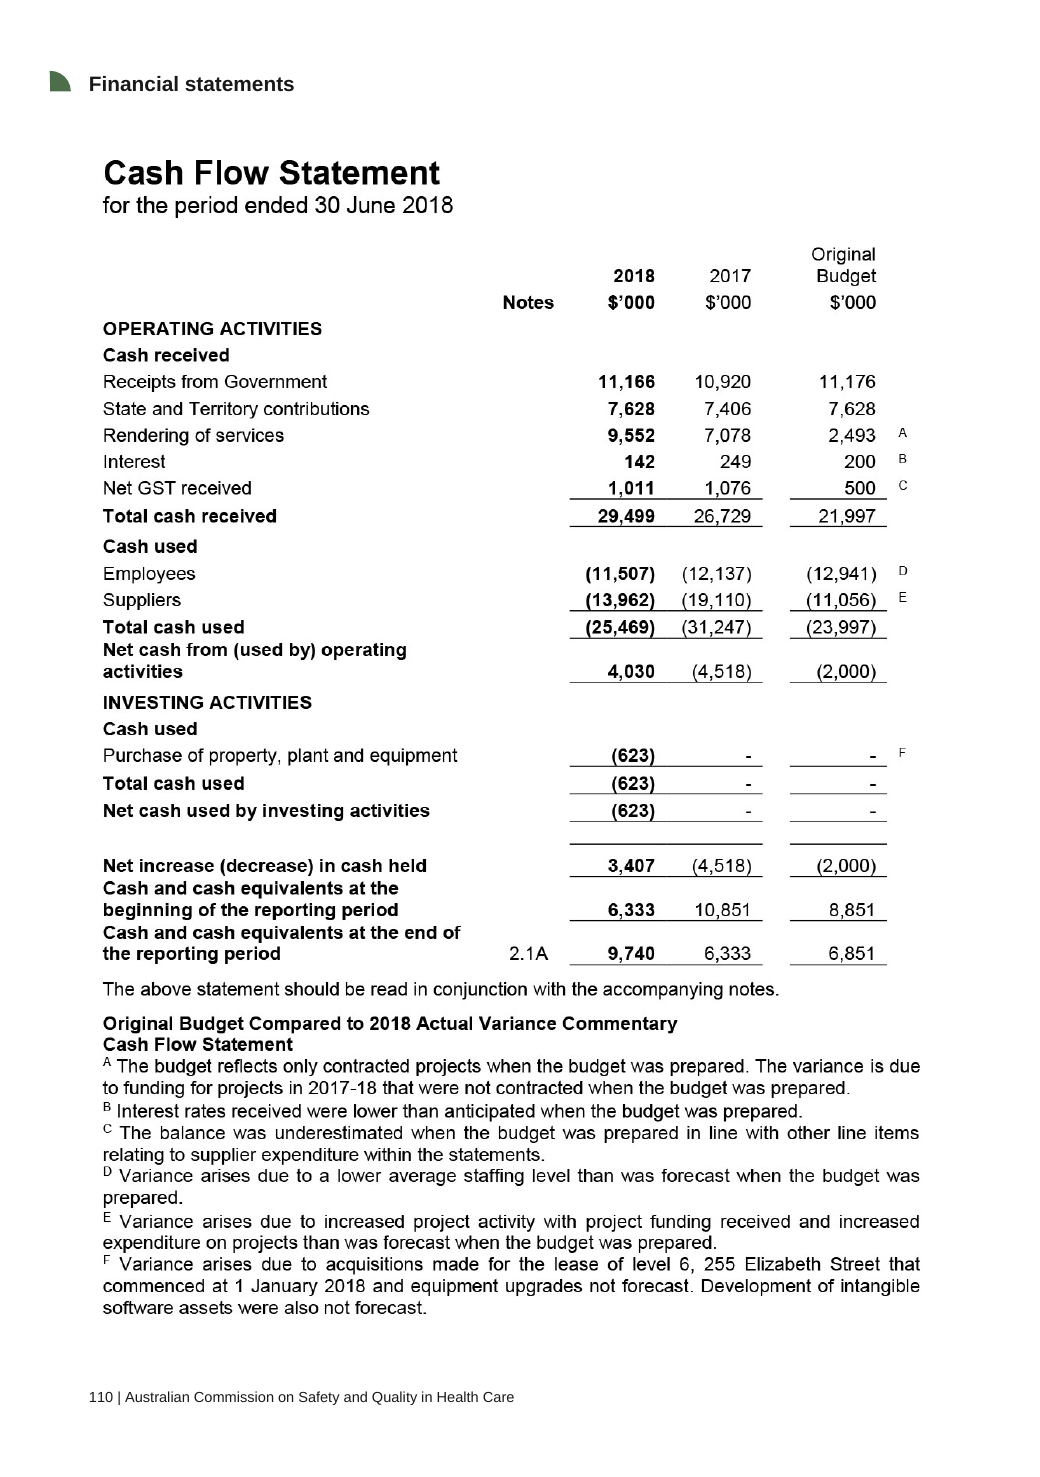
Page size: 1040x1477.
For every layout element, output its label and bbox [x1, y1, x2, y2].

picture [88, 153, 939, 1323]
